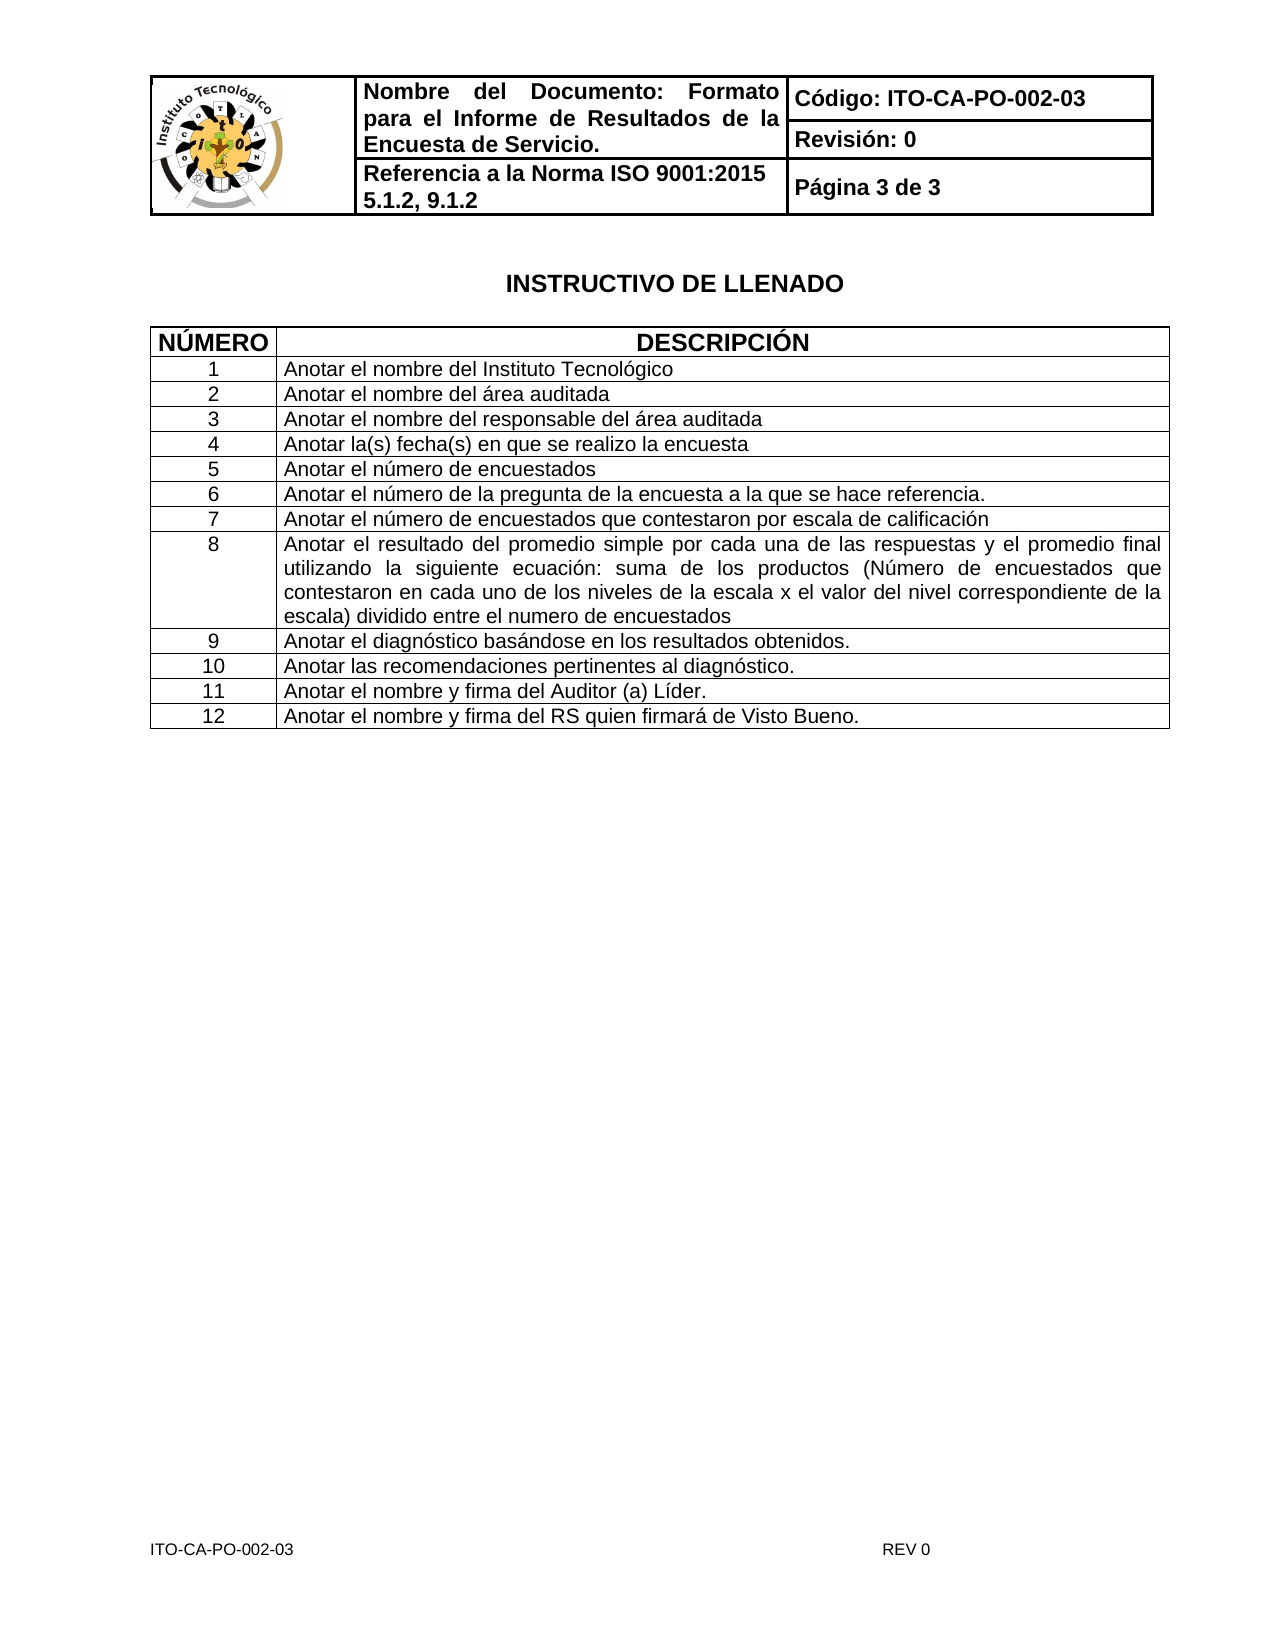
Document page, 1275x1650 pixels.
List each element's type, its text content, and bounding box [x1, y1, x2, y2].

table_cell Anotar el nombre y firma del RS quien firmará de Visto Bueno. [277, 704, 1169, 728]
table_cell 2 [151, 382, 276, 406]
table_cell 1 [151, 357, 276, 381]
table_cell Anotar el diagnóstico basándose en los resultados obtenidos. [277, 629, 1169, 653]
table_cell Anotar las recomendaciones pertinentes al diagnóstico. [277, 654, 1169, 678]
table_cell 8 [151, 532, 276, 628]
table_cell 9 [151, 629, 276, 653]
table_cell 12 [151, 704, 276, 728]
table_cell Anotar el número de encuestados que contestaron por escala de calificación [277, 507, 1169, 531]
table_cell 6 [151, 482, 276, 506]
table_cell 5 [151, 457, 276, 481]
table_cell Anotar el número de encuestados [277, 457, 1169, 481]
picture [151, 85, 283, 207]
table_cell Anotar la(s) fecha(s) en que se realizo la encuesta [277, 432, 1169, 456]
table_cell 7 [151, 507, 276, 531]
table_cell Anotar el nombre del área auditada [277, 382, 1169, 406]
text INSTRUCTIVO DE LLENADO [150, 269, 1200, 298]
table_cell Anotar el nombre del Instituto Tecnológico [277, 357, 1169, 381]
table_cell 3 [151, 407, 276, 431]
table_cell Anotar el nombre del responsable del área auditada [277, 407, 1169, 431]
table_cell 10 [151, 654, 276, 678]
table_header DESCRIPCIÓN [277, 328, 1169, 356]
table_cell Anotar el resultado del promedio simple por cada una de las respuestas y el promedio final utilizando la siguiente ecuación: suma de los productos (Número de encuestados que contestaron en cada uno de los niveles de la escala x el valor del nivel correspondiente de la escala) dividido entre el numero de encuestados [277, 532, 1169, 628]
table_cell 11 [151, 679, 276, 703]
table_header NÚMERO [151, 328, 276, 356]
table_cell 4 [151, 432, 276, 456]
table_cell Anotar el nombre y firma del Auditor (a) Líder. [277, 679, 1169, 703]
table_cell Anotar el número de la pregunta de la encuesta a la que se hace referencia. [277, 482, 1169, 506]
